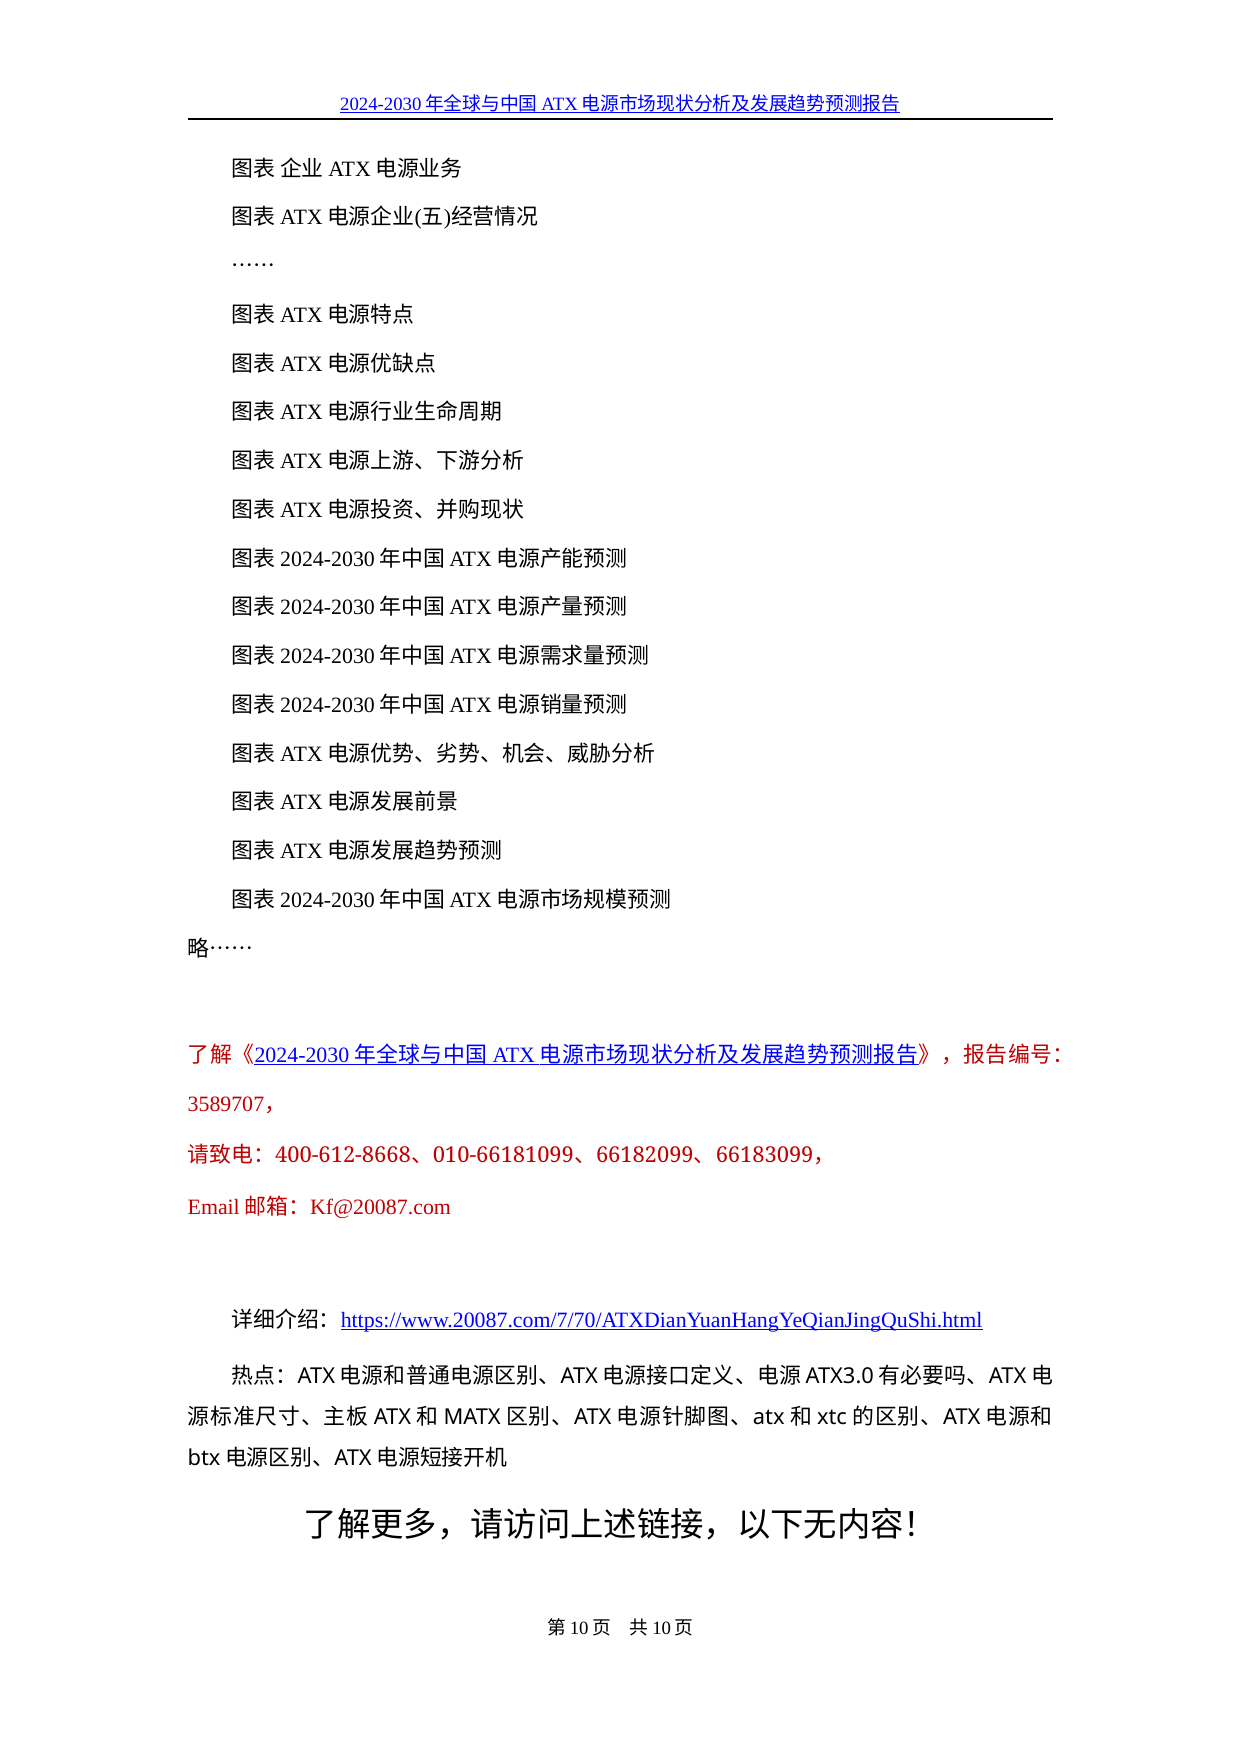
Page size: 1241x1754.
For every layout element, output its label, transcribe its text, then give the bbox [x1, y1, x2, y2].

text 请致电：400-612-8668、010-66181099、66182099、66183099， [187, 1137, 1053, 1169]
text 详细介绍：https://www.20087.com/7/70/ATXDianYuanHangYeQianJingQuShi.html [187, 1301, 1053, 1334]
text 了解《2024-2030年全球与中国ATX电源市场现状分析及发展趋势预测报告》，报告编号：3589707， [187, 1037, 1053, 1118]
text 热点：ATX电源和普通电源区别、ATX电源接口定义、电源ATX3.0有必要吗、ATX电源标准尺寸、主板ATX和MATX区别、ATX电源针脚图、atx和xtc的区别、ATX电源和btx电源区别、ATX电源短接开机 [187, 1358, 1053, 1472]
text Email邮箱：Kf@20087.com [187, 1188, 1053, 1221]
title 了解更多，请访问上述链接，以下无内容！ [187, 1489, 1053, 1554]
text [187, 150, 1053, 963]
